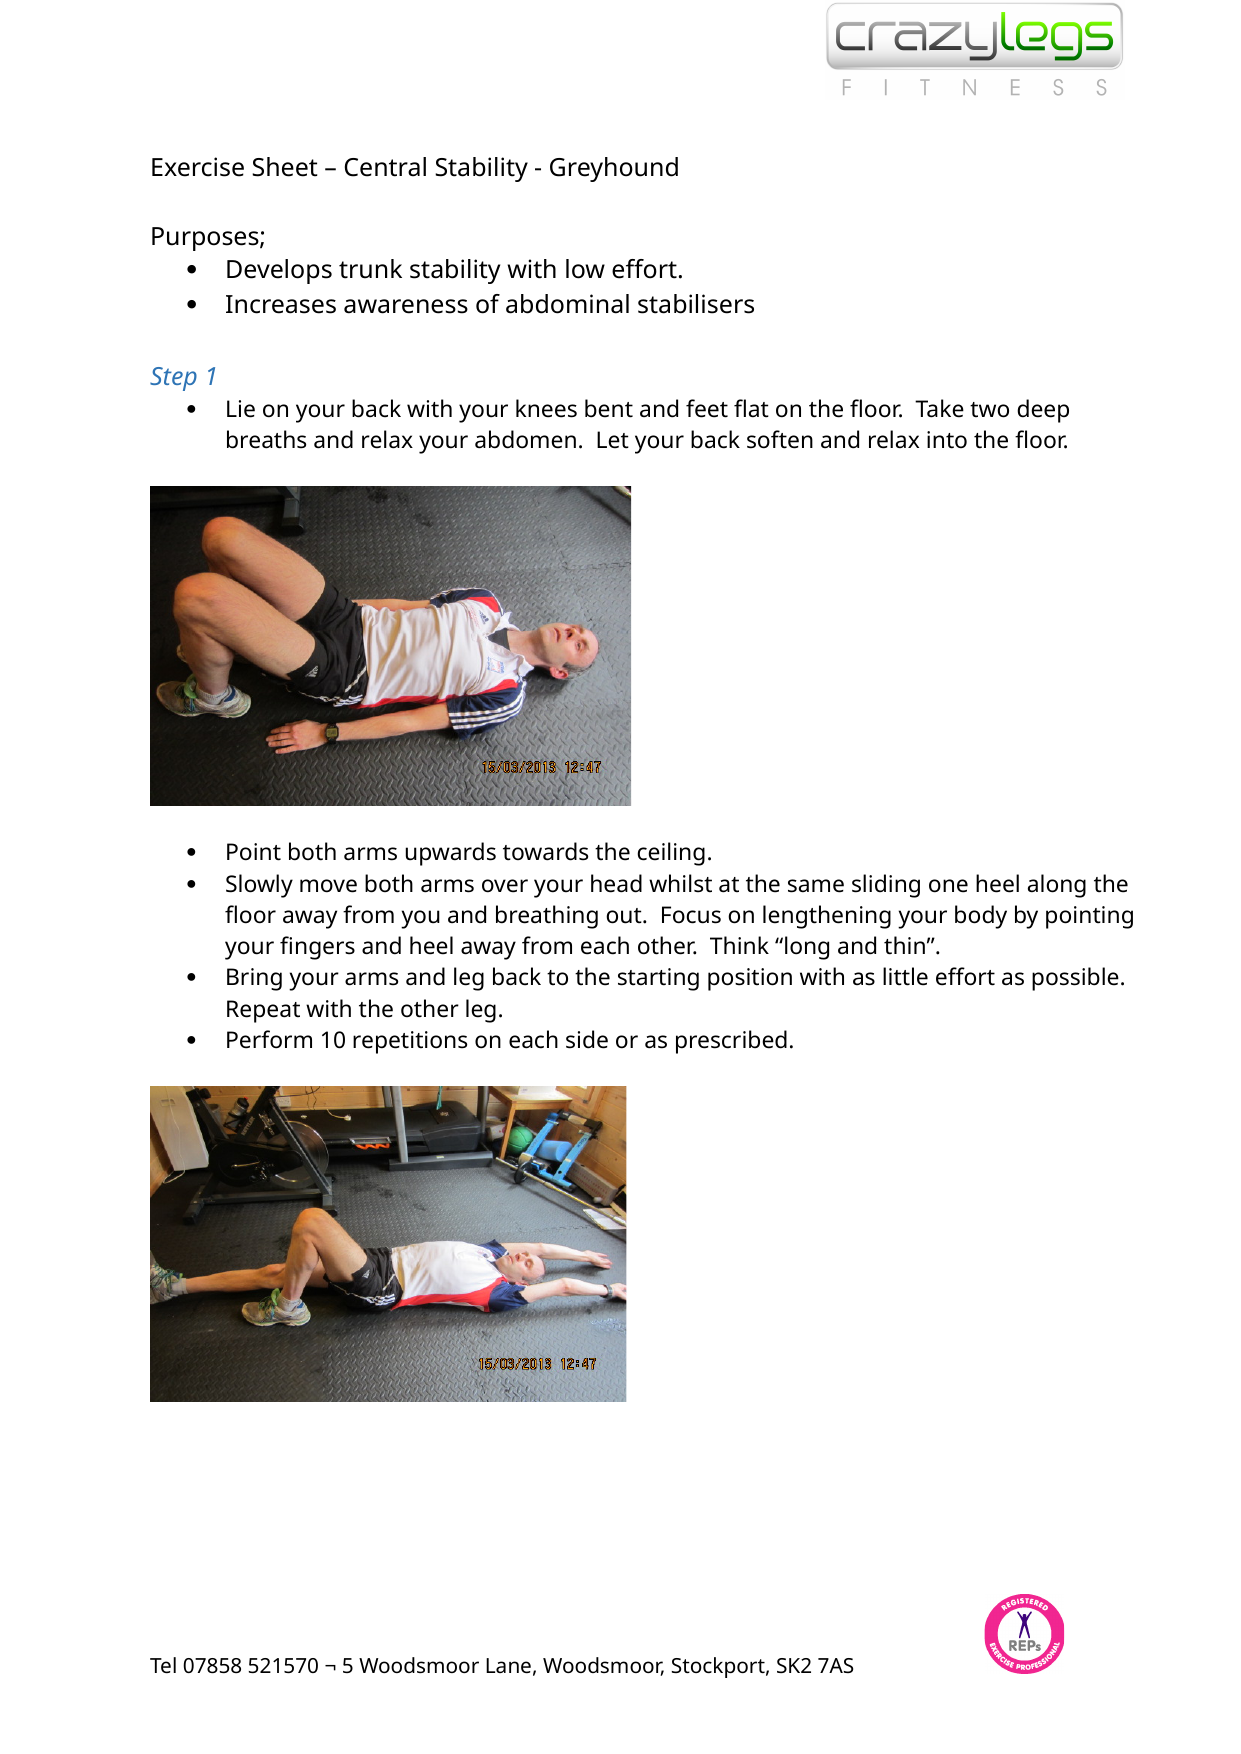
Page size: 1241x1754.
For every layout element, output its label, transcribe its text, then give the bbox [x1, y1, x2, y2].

text Exercise Sheet – Central Stability - Greyhound [150, 150, 1137, 184]
list Slowly move both arms over your head whilst at the same sliding one heel along the floor away from you and breathing out. Focus on lengthening your body by pointing your fingers and heel away from each other. Think “long and thin”. [187, 868, 1137, 961]
list Perform 10 repetitions on each side or as prescribed. [187, 1024, 1137, 1055]
text Purposes; [150, 218, 1137, 252]
picture [150, 1086, 627, 1402]
subtitle Step 1 [150, 358, 1137, 393]
picture [984, 1594, 1065, 1674]
list Bring your arms and leg back to the starting position with as little effort as possible. Repeat with the other leg. [187, 961, 1137, 1024]
list Increases awareness of abdominal stabilisers [187, 286, 1137, 320]
picture [824, 0, 1125, 100]
picture [150, 486, 632, 806]
list Develops trunk stability with low effort. [187, 252, 1137, 286]
list Lie on your back with your knees bent and feet flat on the floor. Take two deep breaths and relax your abdomen. Let your back soften and relax into the floor. [187, 393, 1137, 455]
list Point both arms upwards towards the ceiling. [187, 836, 1137, 868]
